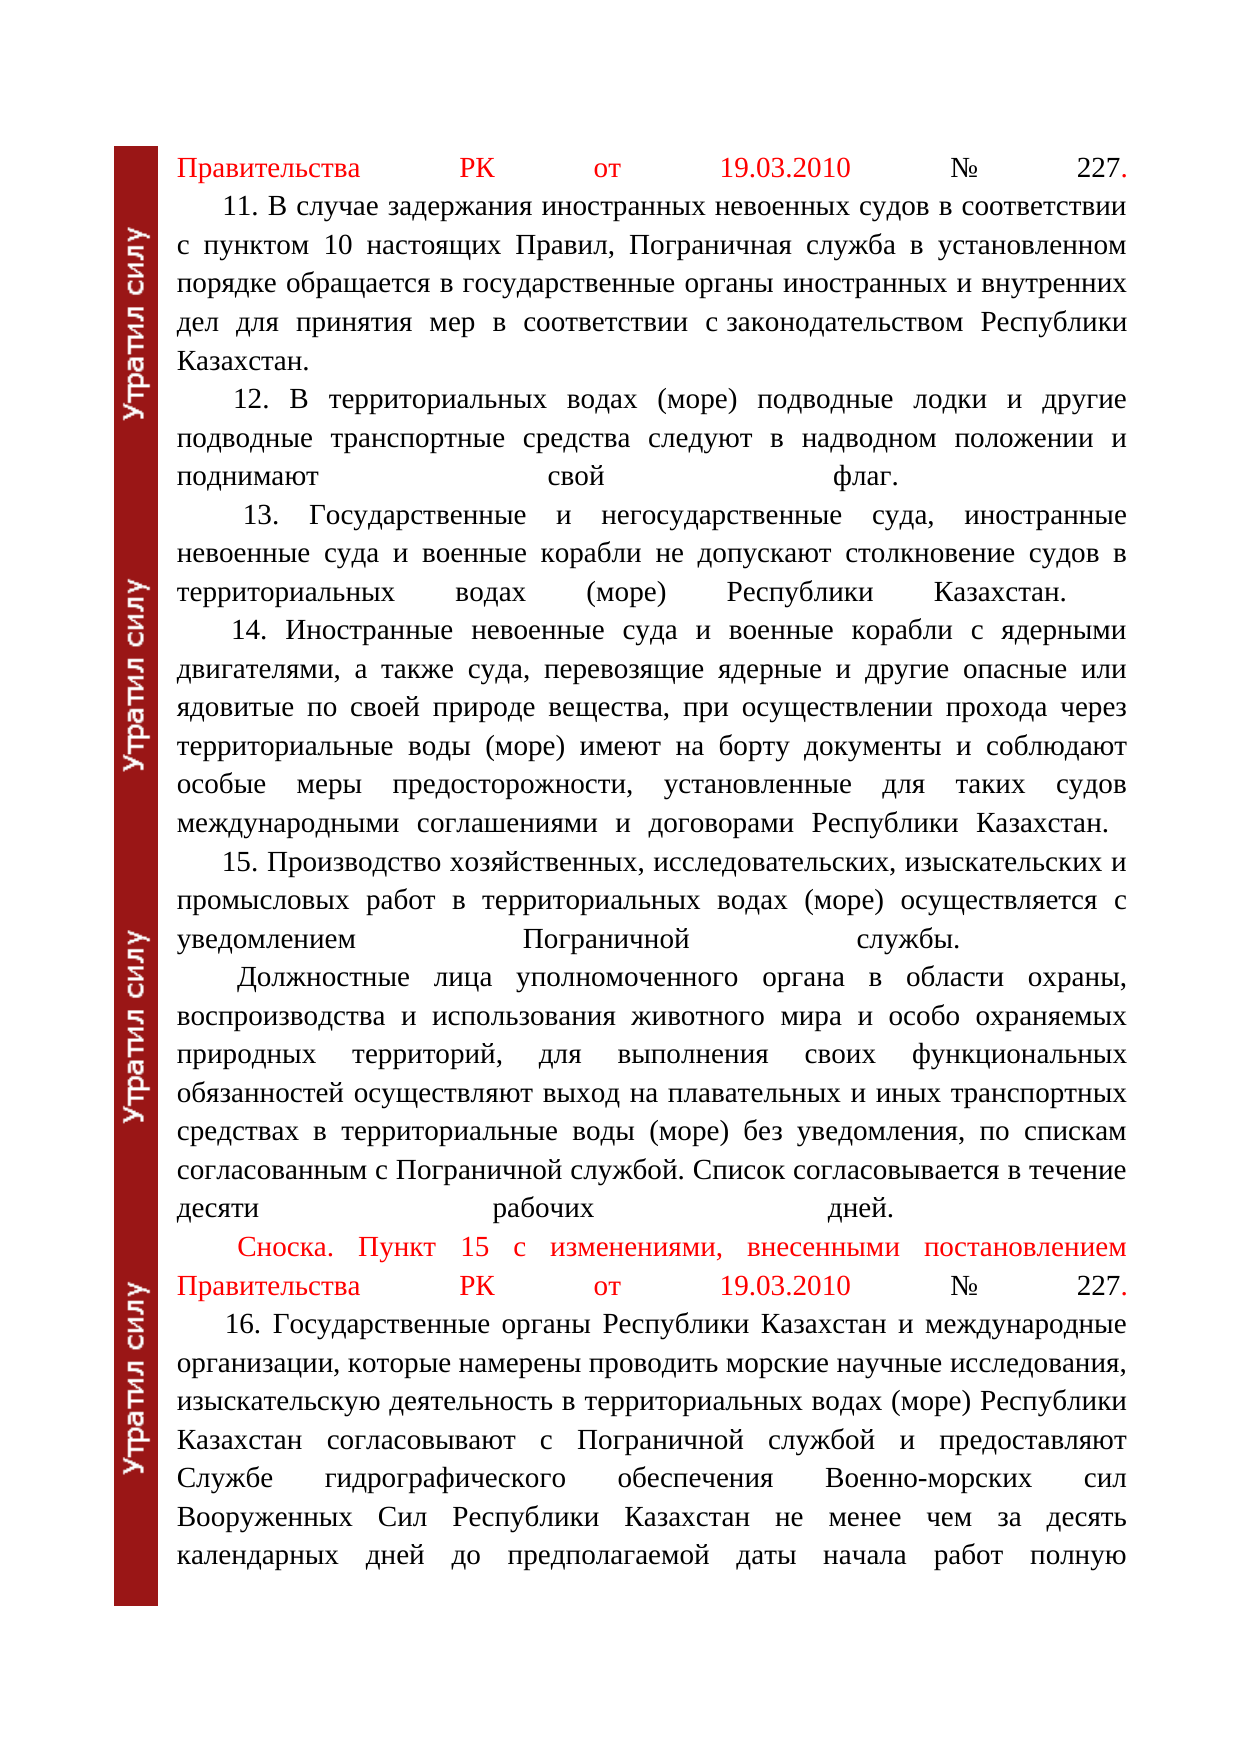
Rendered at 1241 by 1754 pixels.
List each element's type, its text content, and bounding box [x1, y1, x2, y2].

picture [114, 1571, 158, 1606]
picture [114, 146, 158, 150]
